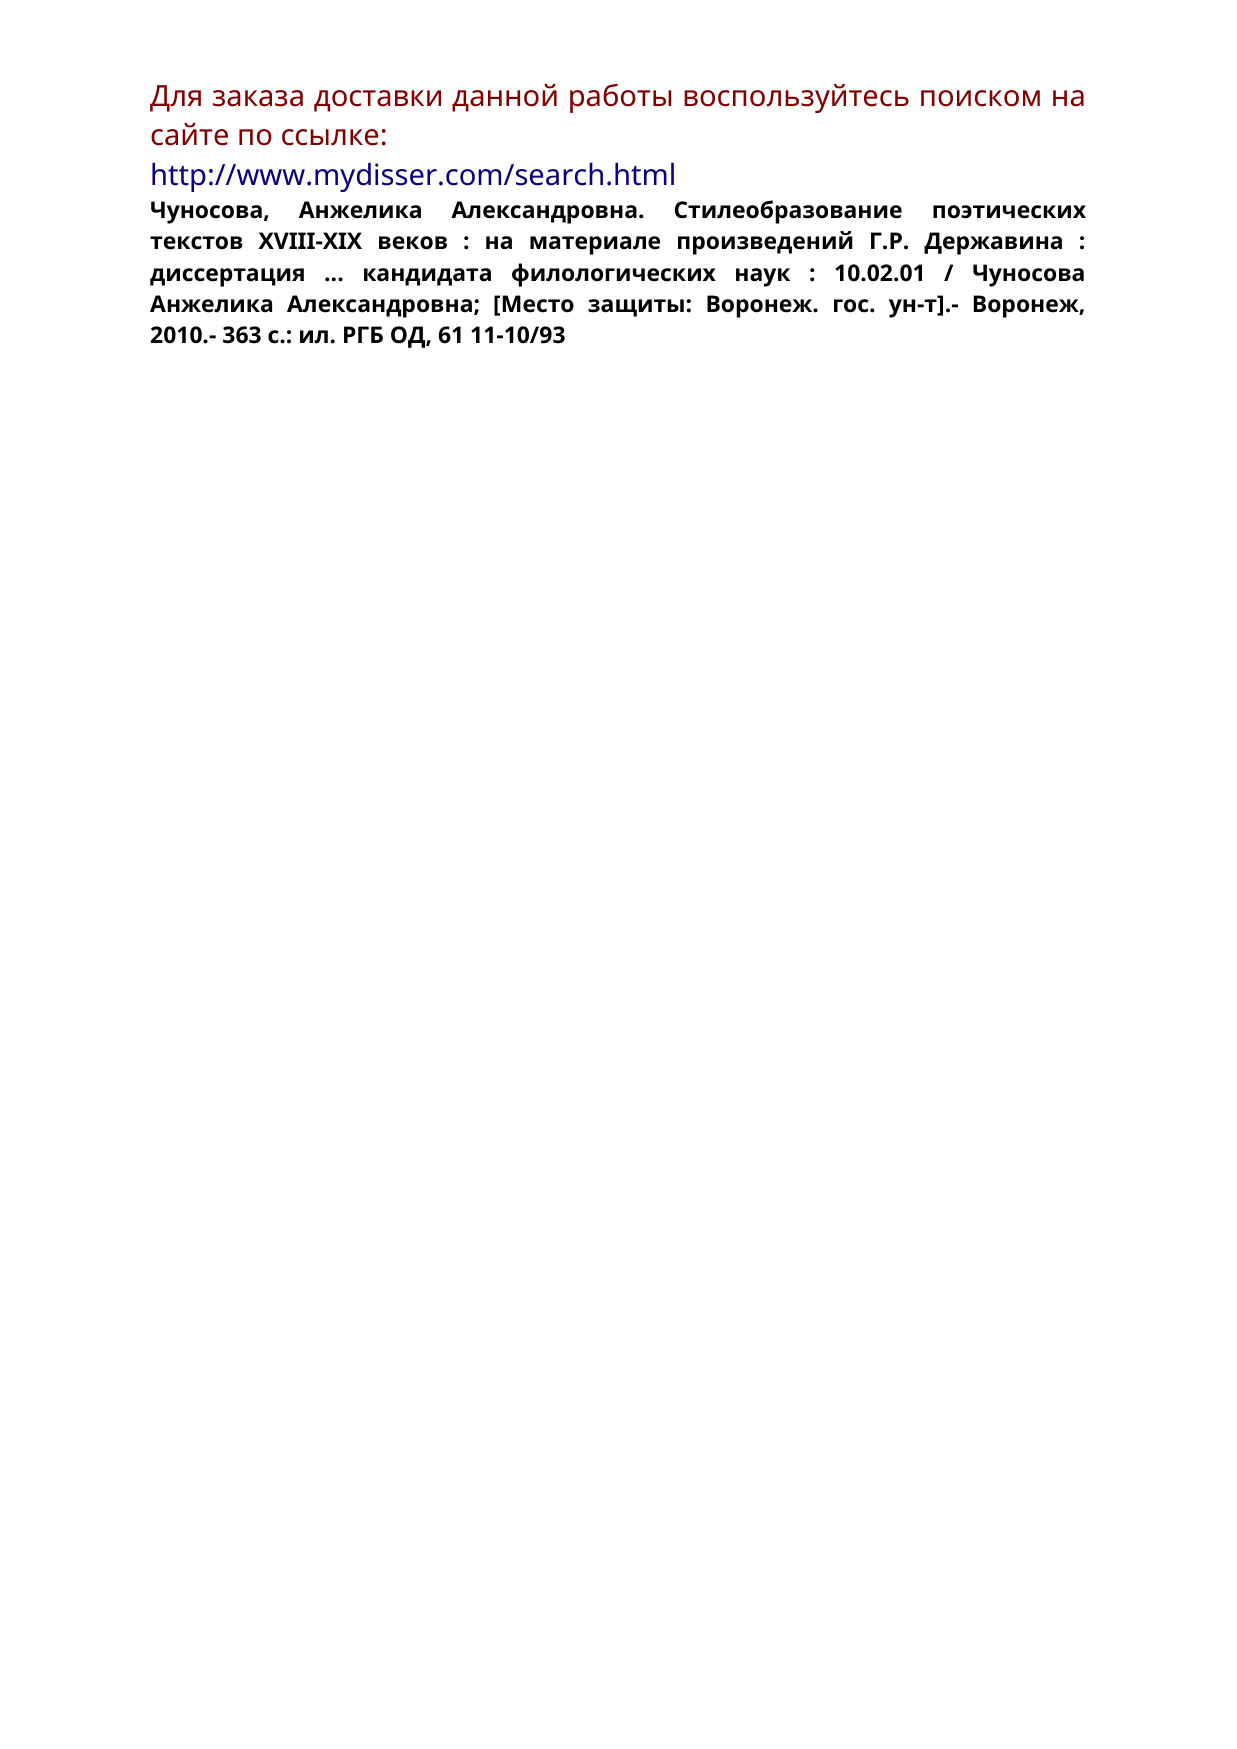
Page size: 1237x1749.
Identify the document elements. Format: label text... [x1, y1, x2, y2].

text Чуносова, Анжелика Александровна. Стилеобразование поэтических текстов XVIII-XIX веков : на материале произведений Г.Р. Державина : диссертация ... кандидата филологических наук : 10.02.01 / Чуносова Анжелика Александровна; [Место защиты: Воронеж. гос. ун-т].- Воронеж, 2010.- 363 с.: ил. РГБ ОД, 61 11-10/93 [150, 194, 1086, 350]
